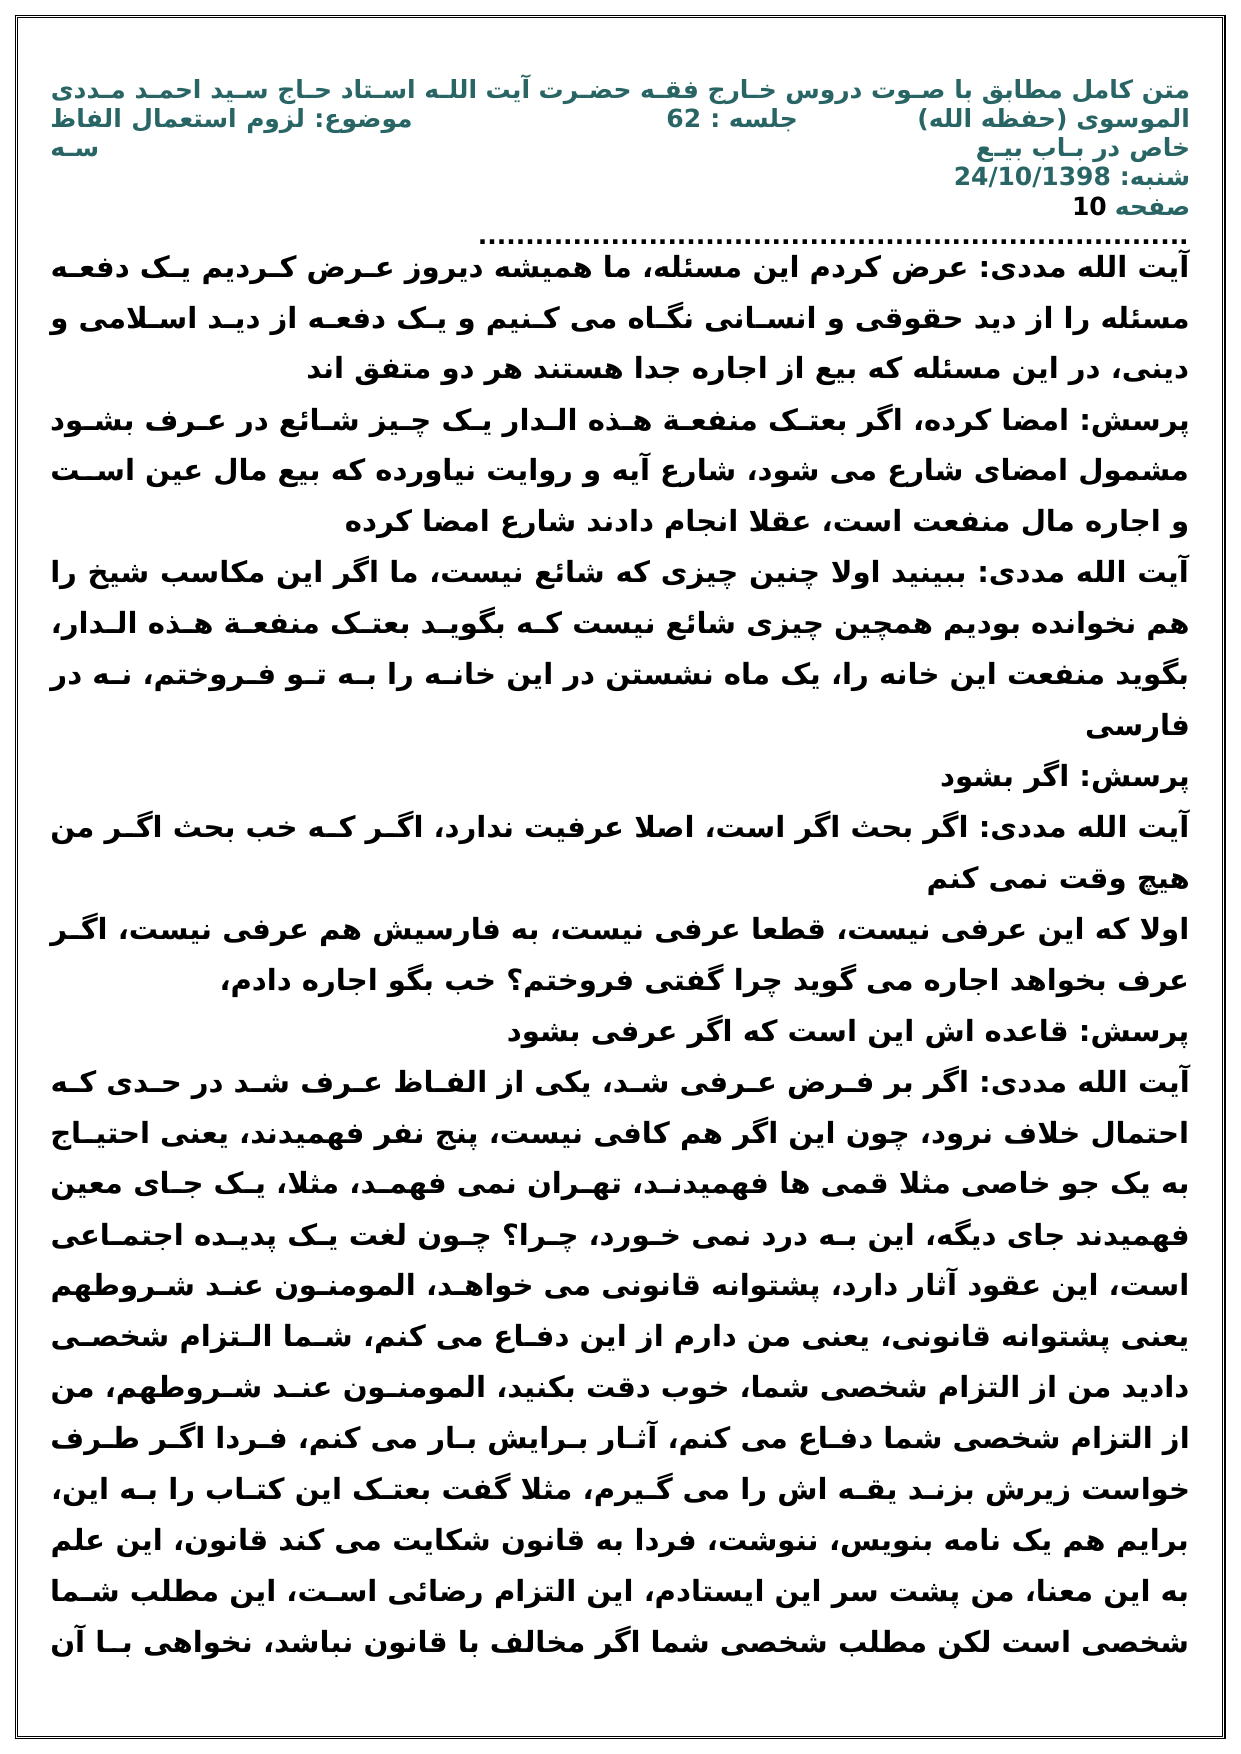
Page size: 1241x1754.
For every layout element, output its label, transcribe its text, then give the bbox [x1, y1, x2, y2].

text آیت الله مددی: اگر بحث اگر است، اصلا عرفیت ندارد، اگر که خب بحث اگر من هیچ وقت نمی کنم [50, 810, 1190, 895]
text پرسش: قاعده اش این است که اگر عرفی بشود [50, 1014, 1190, 1048]
text پرسش: اگر بشود [50, 759, 1190, 793]
text پرسش: امضا کرده، اگر بعتک منفعة هذه الدار یک چیز شائع در عرف بشود مشمول امضای شارع می شود، شارع آیه و روایت نیاورده که بیع مال عین است و اجاره مال منفعت است، عقلا انجام دادند شارع امضا کرده [50, 403, 1190, 539]
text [50, 1065, 1190, 1659]
text اولا که این عرفی نیست، قطعا عرفی نیست، به فارسیش هم عرفی نیست، اگر عرف بخواهد اجاره می گوید چرا گفتی فروختم؟ خب بگو اجاره دادم، [50, 912, 1190, 997]
text آیت الله مددی: ببینید اولا چنین چیزی که شائع نیست، ما اگر این مکاسب شیخ را هم نخوانده بودیم همچین چیزی شائع نیست که بگوید بعتک منفعة هذه الدار، بگوید منفعت این خانه را، یک ماه نشستن در این خانه را به تو فروختم، نه در فارسی [50, 556, 1190, 742]
text آیت الله مددی: عرض کردم این مسئله، ما همیشه دیروز عرض کردیم یک دفعه مسئله را از دید حقوقی و انسانی نگاه می کنیم و یک دفعه از دید اسلامی و دینی، در این مسئله که بیع از اجاره جدا هستند هر دو متفق اند [50, 250, 1190, 386]
